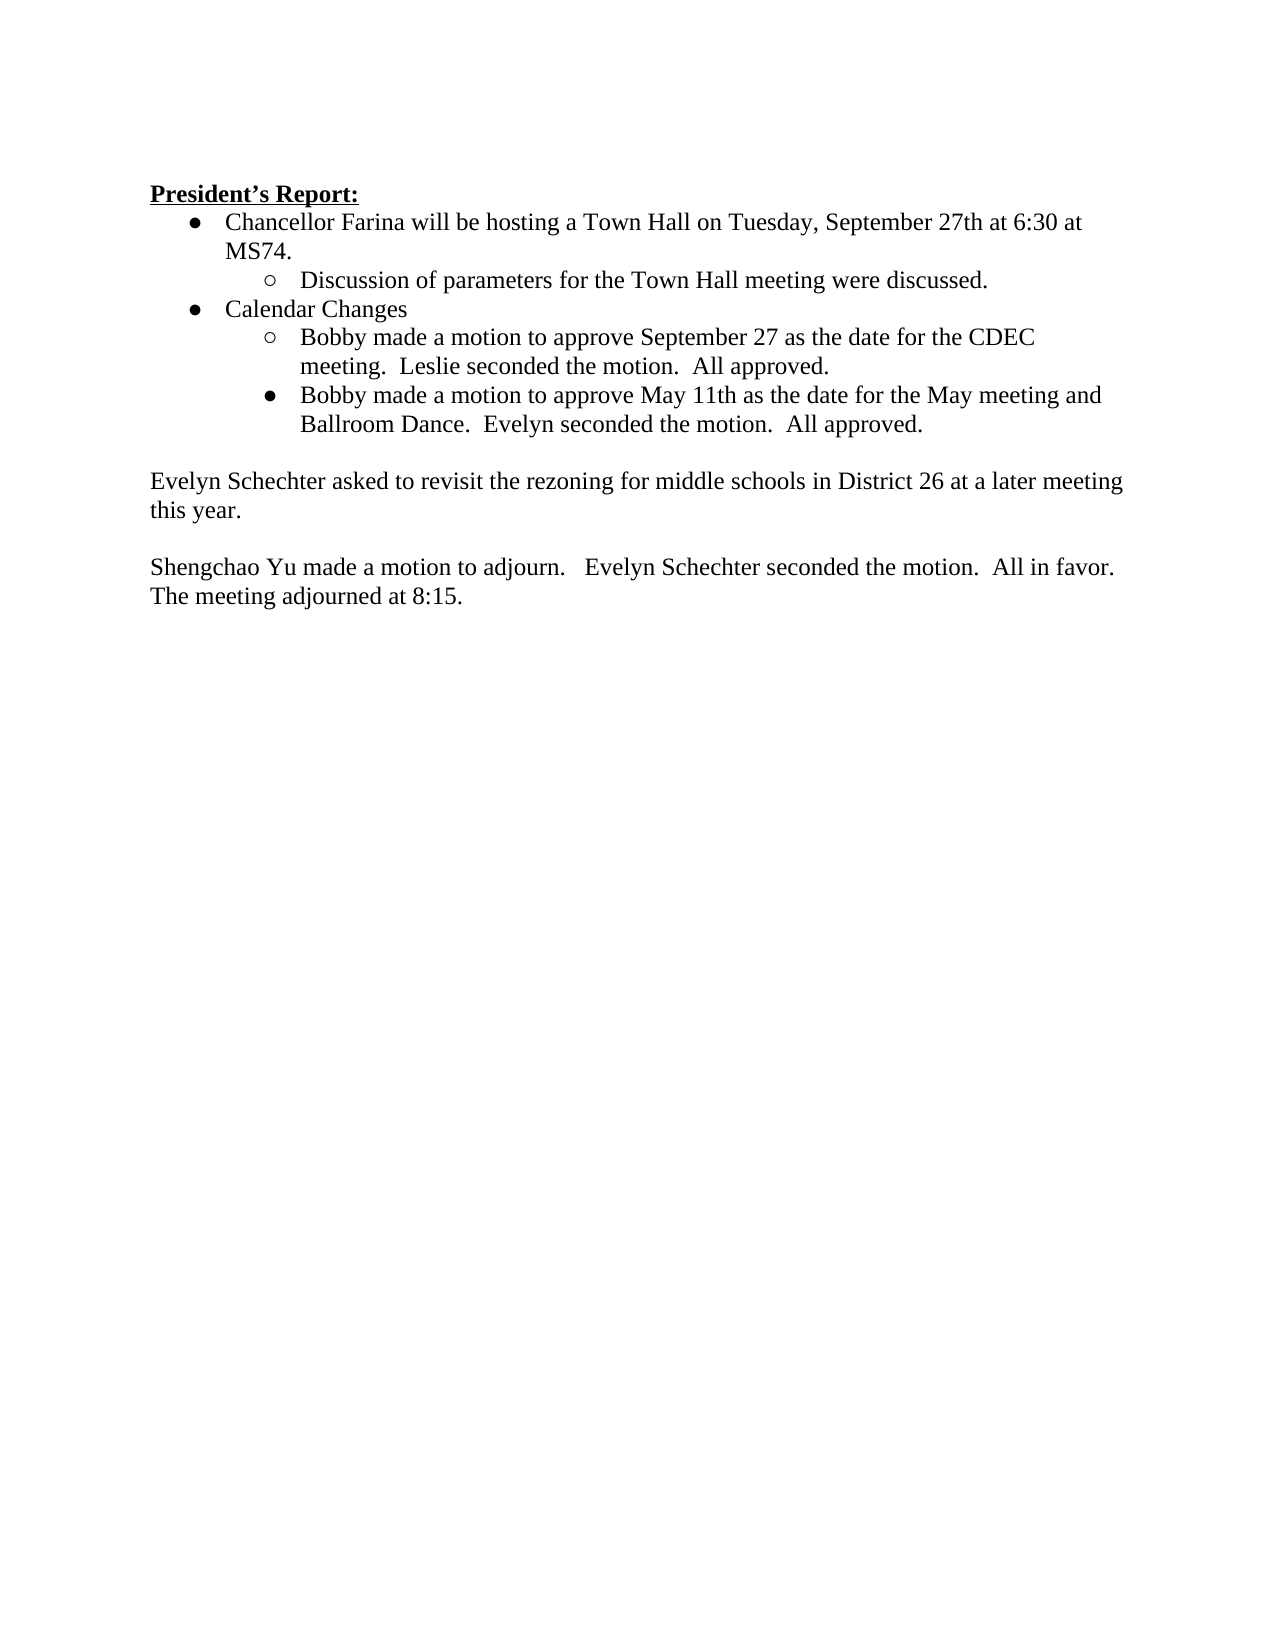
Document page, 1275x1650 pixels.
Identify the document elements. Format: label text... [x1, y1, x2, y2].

list Discussion of parameters for the Town Hall meeting were discussed. [262, 265, 1125, 294]
text Evelyn Schechter asked to revisit the rezoning for middle schools in District 26 at a later meeting this year. [150, 466, 1125, 524]
text President’s Report: [150, 179, 1125, 207]
list Bobby made a motion to approve September 27 as the date for the CDEC meeting. Leslie seconded the motion. All approved. [262, 322, 1125, 380]
list Bobby made a motion to approve May 11th as the date for the May meeting and Ballroom Dance. Evelyn seconded the motion. All approved. [262, 380, 1125, 437]
list Calendar Changes [187, 294, 1125, 322]
list Chancellor Farina will be hosting a Town Hall on Tuesday, September 27th at 6:30 at MS74. [187, 207, 1125, 265]
text Shengchao Yu made a motion to adjourn. Evelyn Schechter seconded the motion. All in favor. The meeting adjourned at 8:15. [150, 552, 1125, 610]
